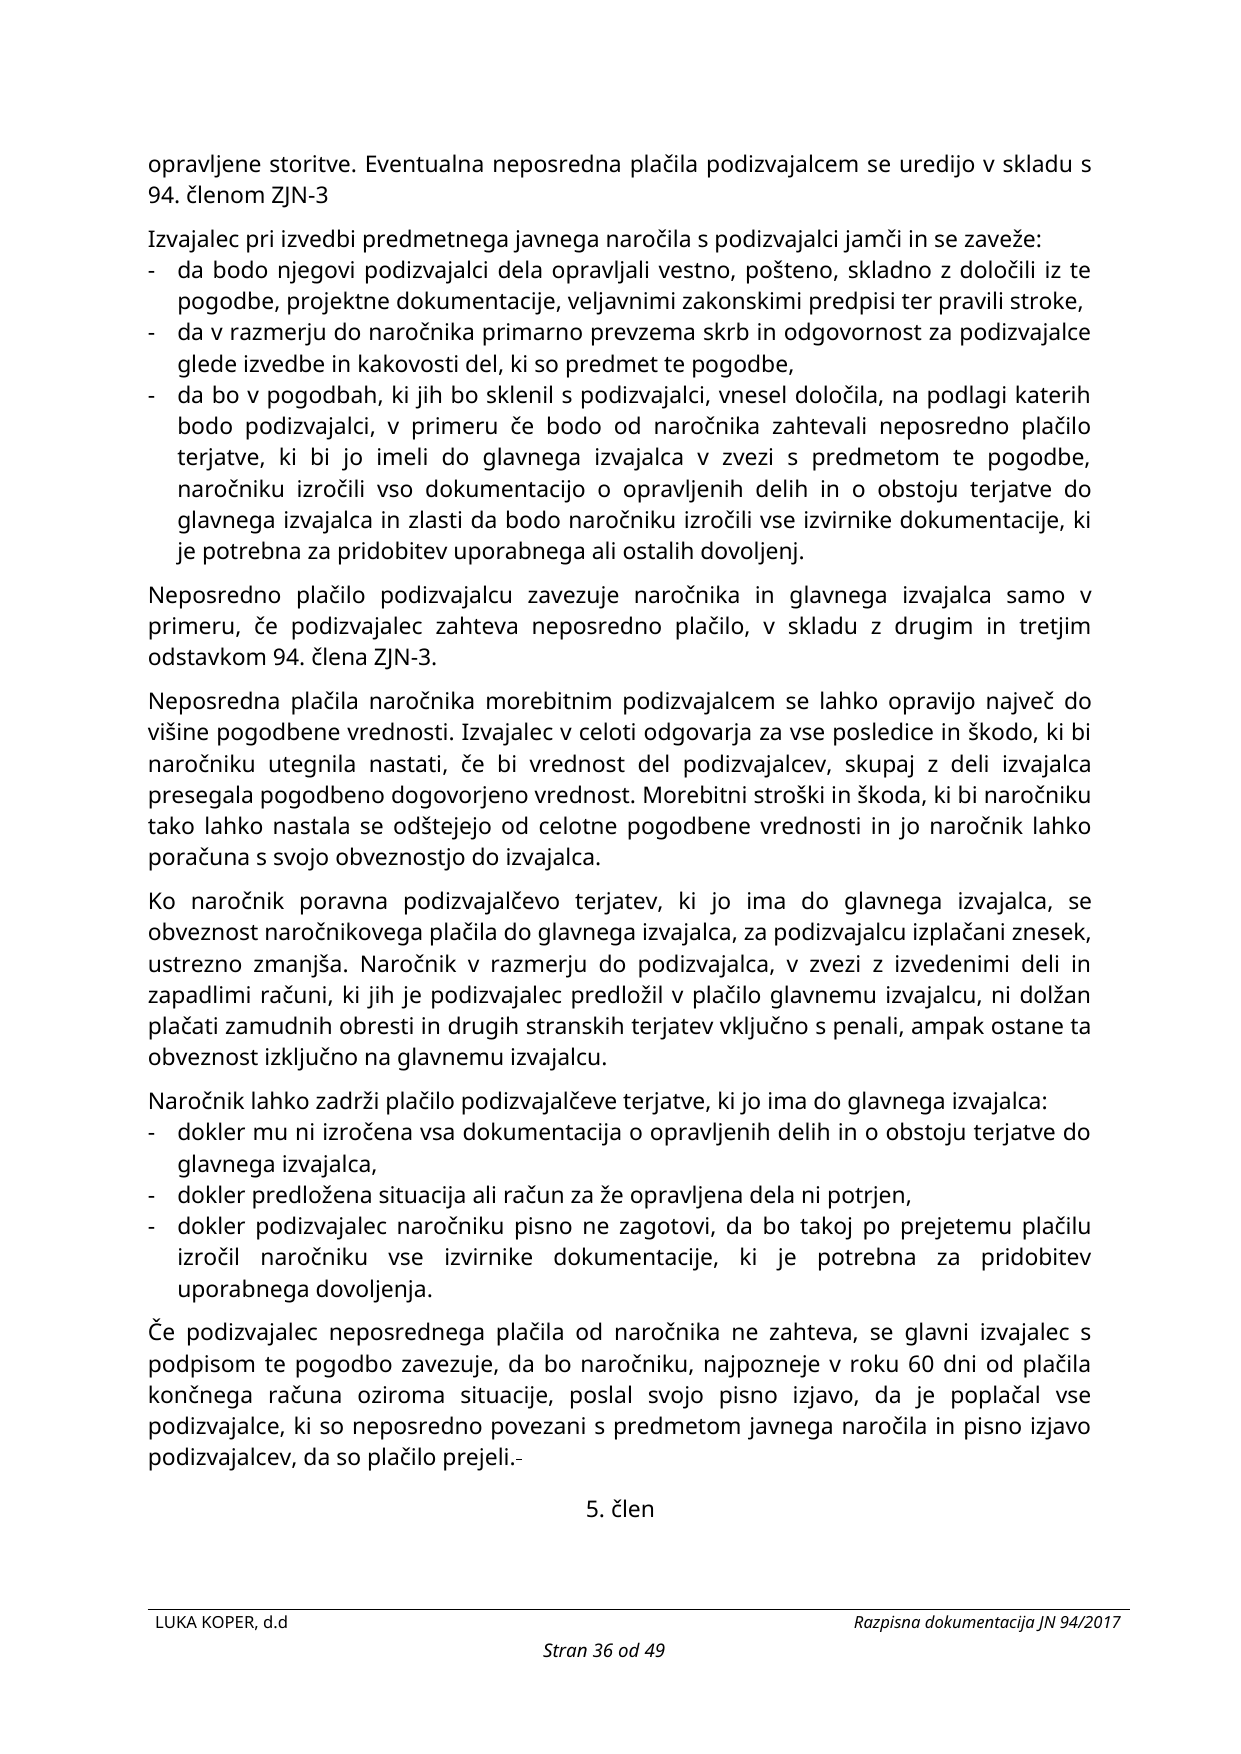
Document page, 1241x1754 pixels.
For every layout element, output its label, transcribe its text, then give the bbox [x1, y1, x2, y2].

list dokler predložena situacija ali račun za že opravljena dela ni potrjen, [148, 1179, 1093, 1210]
text Če podizvajalec neposrednega plačila od naročnika ne zahteva, se glavni izvajalec s podpisom te pogodbo zavezuje, da bo naročniku, najpozneje v roku 60 dni od plačila končnega računa oziroma situacije, poslal svojo pisno izjavo, da je poplačal vse podizvajalce, ki so neposredno povezani s predmetom javnega naročila in pisno izjavo podizvajalcev, da so plačilo prejeli. [148, 1316, 1093, 1473]
list da bo v pogodbah, ki jih bo sklenil s podizvajalci, vnesel določila, na podlagi katerih bodo podizvajalci, v primeru če bodo od naročnika zahtevali neposredno plačilo terjatve, ki bi jo imeli do glavnega izvajalca v zvezi s predmetom te pogodbe, naročniku izročili vso dokumentacijo o opravljenih delih in o obstoju terjatve do glavnega izvajalca in zlasti da bodo naročniku izročili vse izvirnike dokumentacije, ki je potrebna za pridobitev uporabnega ali ostalih dovoljenj. [148, 379, 1093, 566]
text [148, 148, 1093, 210]
text Izvajalec pri izvedbi predmetnega javnega naročila s podizvajalci jamči in se zaveže: [148, 223, 1093, 254]
list dokler mu ni izročena vsa dokumentacija o opravljenih delih in o obstoju terjatve do glavnega izvajalca, [148, 1116, 1093, 1179]
text Neposredna plačila naročnika morebitnim podizvajalcem se lahko opravijo največ do višine pogodbene vrednosti. Izvajalec v celoti odgovarja za vse posledice in škodo, ki bi naročniku utegnila nastati, če bi vrednost del podizvajalcev, skupaj z deli izvajalca presegala pogodbeno dogovorjeno vrednost. Morebitni stroški in škoda, ki bi naročniku tako lahko nastala se odštejejo od celotne pogodbene vrednosti in jo naročnik lahko poračuna s svojo obveznostjo do izvajalca. [148, 685, 1093, 873]
list da bodo njegovi podizvajalci dela opravljali vestno, pošteno, skladno z določili iz te pogodbe, projektne dokumentacije, veljavnimi zakonskimi predpisi ter pravili stroke, [148, 254, 1093, 316]
list dokler podizvajalec naročniku pisno ne zagotovi, da bo takoj po prejetemu plačilu izročil naročniku vse izvirnike dokumentacije, ki je potrebna za pridobitev uporabnega dovoljenja. [148, 1210, 1093, 1304]
text 5. člen [148, 1493, 1093, 1525]
text Naročnik lahko zadrži plačilo podizvajalčeve terjatve, ki jo ima do glavnega izvajalca: [148, 1085, 1093, 1116]
text Neposredno plačilo podizvajalcu zavezuje naročnika in glavnega izvajalca samo v primeru, če podizvajalec zahteva neposredno plačilo, v skladu z drugim in tretjim odstavkom 94. člena ZJN-3. [148, 579, 1093, 673]
list da v razmerju do naročnika primarno prevzema skrb in odgovornost za podizvajalce glede izvedbe in kakovosti del, ki so predmet te pogodbe, [148, 316, 1093, 379]
text Ko naročnik poravna podizvajalčevo terjatev, ki jo ima do glavnega izvajalca, se obveznost naročnikovega plačila do glavnega izvajalca, za podizvajalcu izplačani znesek, ustrezno zmanjša. Naročnik v razmerju do podizvajalca, v zvezi z izvedenimi deli in zapadlimi računi, ki jih je podizvajalec predložil v plačilo glavnemu izvajalcu, ni dolžan plačati zamudnih obresti in drugih stranskih terjatev vključno s penali, ampak ostane ta obveznost izključno na glavnemu izvajalcu. [148, 885, 1093, 1073]
